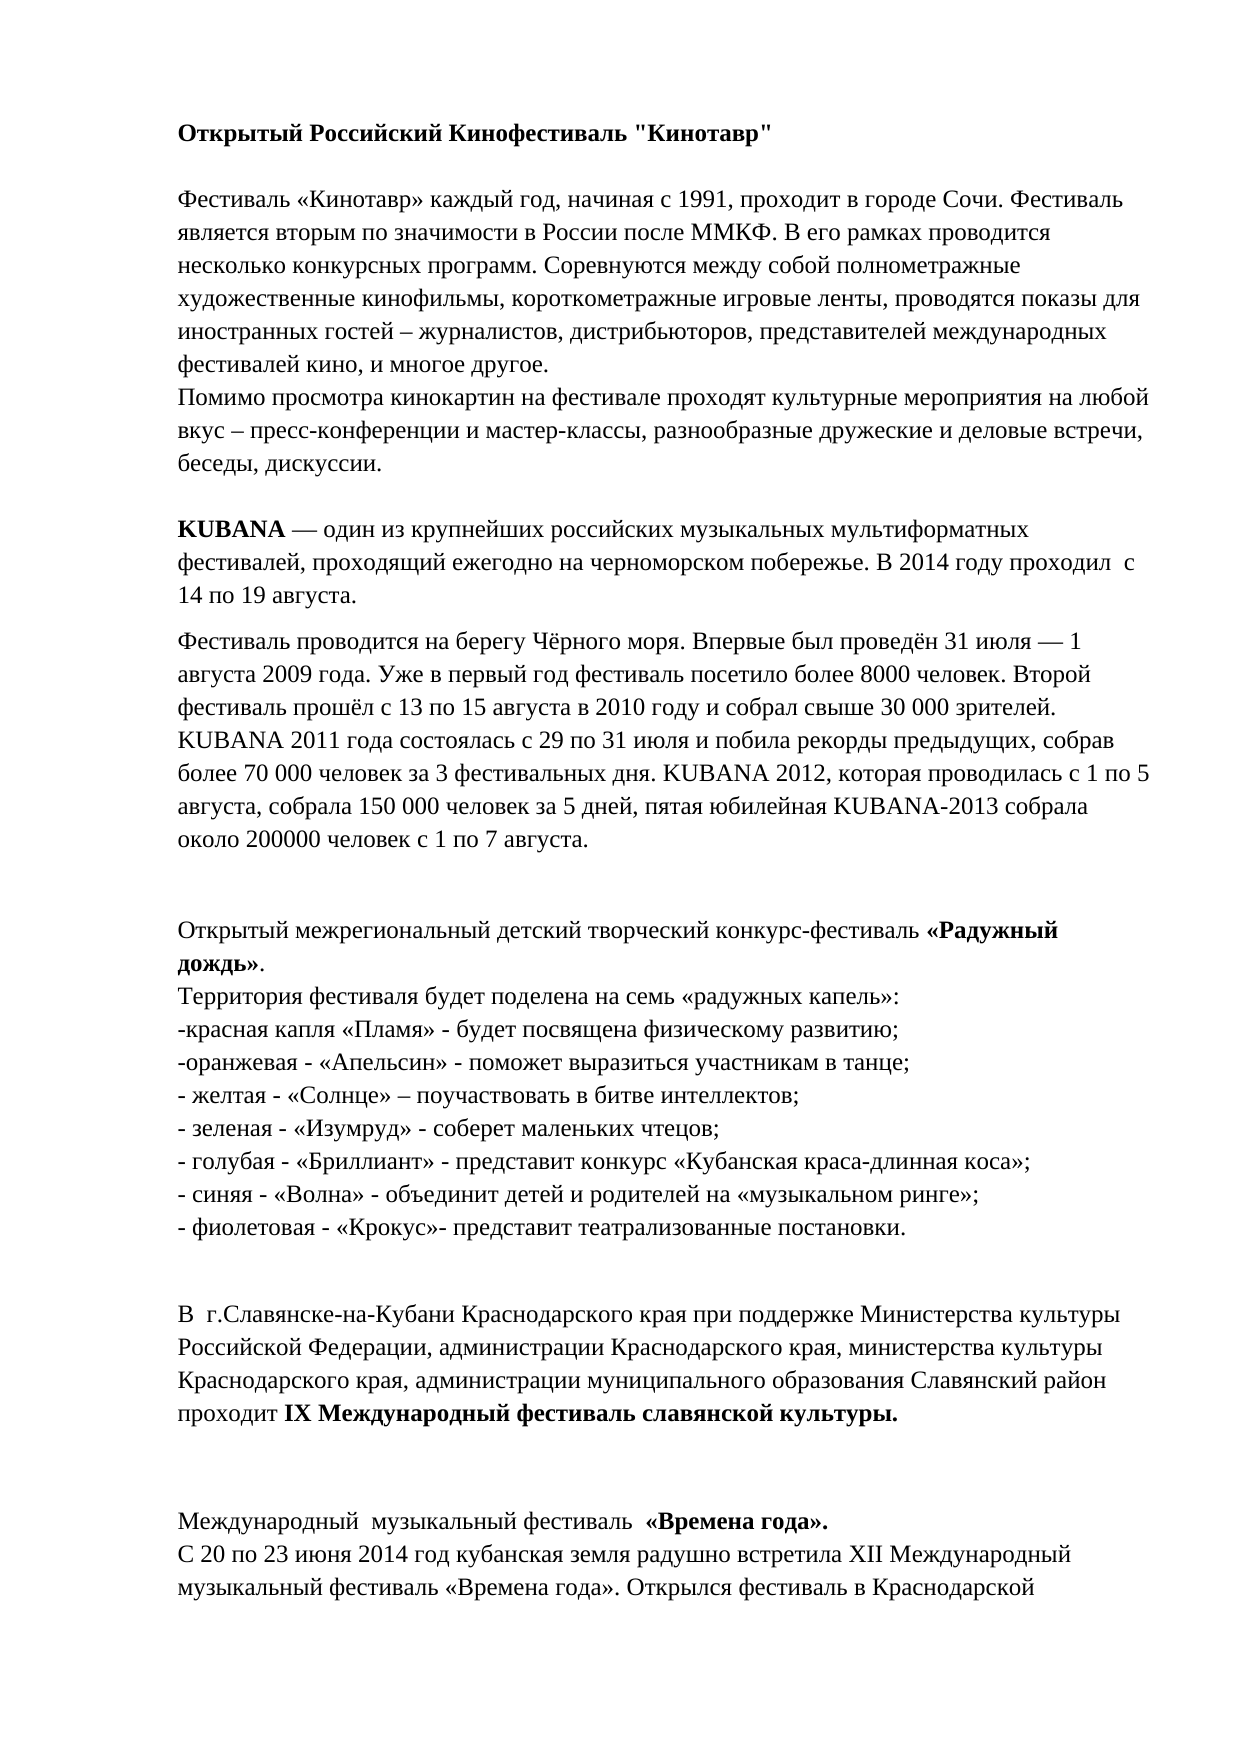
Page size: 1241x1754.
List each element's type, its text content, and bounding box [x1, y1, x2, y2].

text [177, 1539, 1152, 1601]
text Территория фестиваля будет поделена на семь «радужных капель»: [177, 981, 1152, 1010]
text Открытый межрегиональный детский творческий конкурс-фестиваль «Радужный дождь». [177, 915, 1152, 977]
text В г.Славянске-на-Кубани Краснодарского края при поддержке Министерства культуры Российской Федерации, администрации Краснодарского края, министерства культуры Краснодарского края, администрации муниципального образования Славянский район проходит IX Международный фестиваль славянской культуры. [177, 1299, 1152, 1427]
text Фестиваль проводится на берегу Чёрного моря. Впервые был проведён 31 июля — 1 августа 2009 года. Уже в первый год фестиваль посетило более 8000 человек. Второй фестиваль прошёл с 13 по 15 августа в 2010 году и собрал свыше 30 000 зрителей. KUBANA 2011 года состоялась с 29 по 31 июля и побила рекорды предыдущих, собрав более 70 000 человек за 3 фестивальных дня. KUBANA 2012, которая проводилась с 1 по 5 августа, собрала 150 000 человек за 5 дней, пятая юбилейная KUBANA-2013 собрала около 200000 человек с 1 по 7 августа. [177, 626, 1152, 853]
text Международный музыкальный фестиваль «Времена года». [177, 1506, 1152, 1535]
text -красная капля «Пламя» - будет посвящена физическому развитию; -оранжевая - «Апельсин» - поможет выразиться участникам в танце; - желтая - «Солнце» – поучаствовать в битве интеллектов; - зеленая - «Изумруд» - соберет маленьких чтецов; - голубая - «Бриллиант» - представит конкурс «Кубанская краса-длинная коса»; - синяя - «Волна» - объединит детей и родителей на «музыкальном ринге»; - фиолетовая - «Крокус»- представит театрализованные постановки. [177, 1014, 1152, 1241]
text Открытый Российский Кинофестиваль "Кинотавр" Фестиваль «Кинотавр» каждый год, начиная с 1991, проходит в городе Сочи. Фестиваль является вторым по значимости в России после ММКФ. В его рамках проводится несколько конкурсных программ. Соревнуются между собой полнометражные художественные кинофильмы, короткометражные игровые ленты, проводятся показы для иностранных гостей – журналистов, дистрибьюторов, представителей международных фестивалей кино, и многое другое. Помимо просмотра кинокартин на фестивале проходят культурные мероприятия на любой вкус – пресс-конференции и мастер-классы, разнообразные дружеские и деловые встречи, беседы, дискуссии. KUBANA — один из крупнейших российских музыкальных мультиформатных фестивалей, проходящий ежегодно на черноморском побережье. В 2014 году проходил с 14 по 19 августа. [177, 118, 1152, 609]
